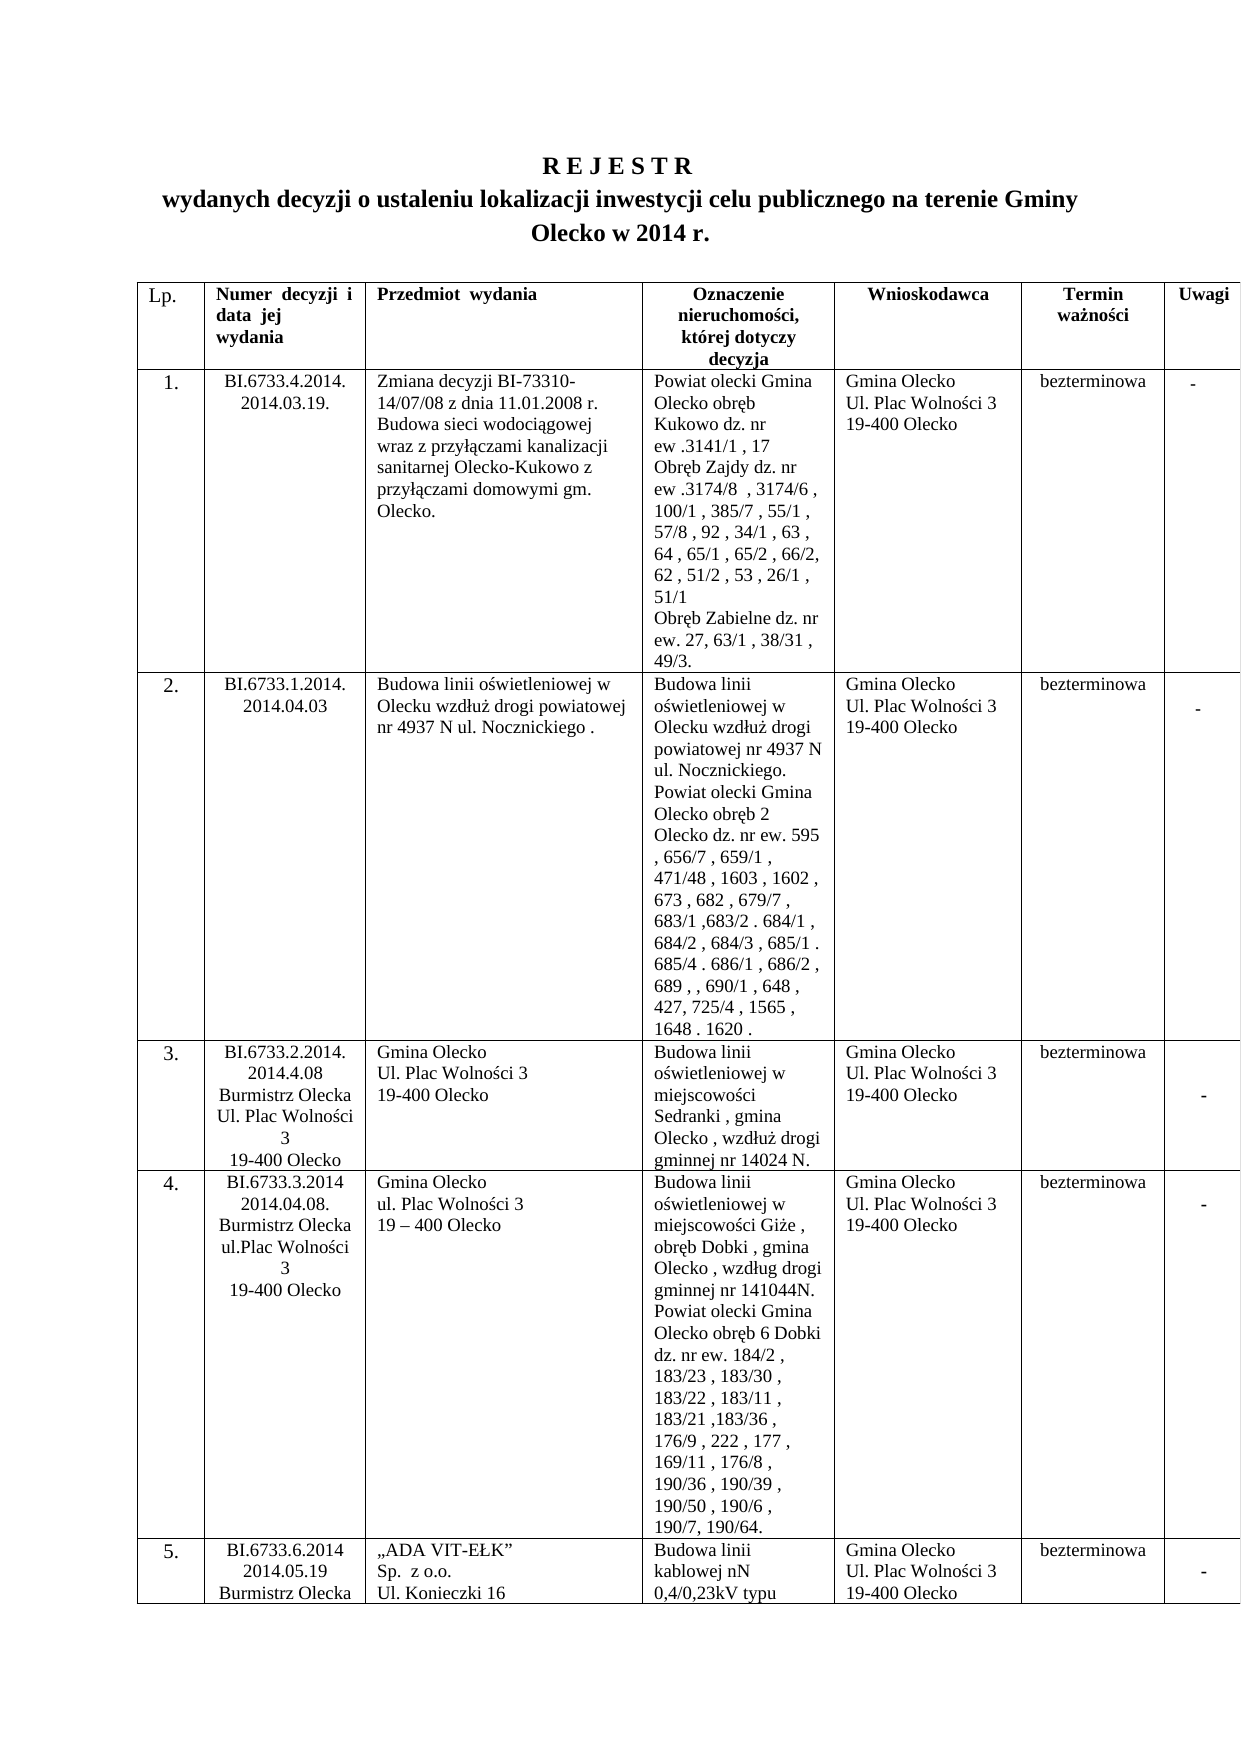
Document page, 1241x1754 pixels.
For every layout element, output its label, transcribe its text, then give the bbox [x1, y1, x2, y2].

table_header Termin ważności [1022, 283, 1164, 369]
text Olecko w 2014 r. [148, 215, 1093, 248]
table_header Uwagi [1165, 283, 1240, 369]
text R E J E S T R wydanych decyzji o ustaleniu lokalizacji inwestycji celu publicznego na terenie Gminy [148, 148, 1093, 215]
table_header Przedmiot wydania [366, 283, 642, 369]
table_cell Gmina Olecko Ul. Plac Wolności 3 19-400 Olecko [835, 1041, 1021, 1170]
table_cell 1. [138, 370, 204, 672]
table_cell Gmina Olecko ul. Plac Wolności 3 19 – 400 Olecko [366, 1171, 642, 1538]
table_cell - [1165, 1539, 1240, 1603]
table_cell Budowa linii oświetleniowej w Olecku wzdłuż drogi powiatowej nr 4937 N ul. Nocznickiego. Powiat olecki Gmina Olecko obręb 2 Olecko dz. nr ew. 595 , 656/7 , 659/1 , 471/48 , 1603 , 1602 , 673 , 682 , 679/7 , 683/1 ,683/2 . 684/1 , 684/2 , 684/3 , 685/1 . 685/4 . 686/1 , 686/2 , 689 , , 690/1 , 648 , 427, 725/4 , 1565 , 1648 . 1620 . [643, 673, 834, 1039]
table_cell - [1165, 370, 1240, 672]
table_cell bezterminowa [1022, 673, 1164, 1039]
table_cell - [1165, 673, 1240, 1039]
table_cell bezterminowa [1022, 1171, 1164, 1538]
table_cell BI.6733.1.2014. 2014.04.03 [205, 673, 365, 1039]
table_cell Budowa linii oświetleniowej w miejscowości Sedranki , gmina Olecko , wzdłuż drogi gminnej nr 14024 N. [643, 1041, 834, 1170]
table_header Wnioskodawca [835, 283, 1021, 369]
table_cell bezterminowa [1022, 1041, 1164, 1170]
table_cell bezterminowa [1022, 370, 1164, 672]
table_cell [835, 1539, 1021, 1603]
table_cell Zmiana decyzji BI-73310-14/07/08 z dnia 11.01.2008 r. Budowa sieci wodociągowej wraz z przyłączami kanalizacji sanitarnej Olecko-Kukowo z przyłączami domowymi gm. Olecko. [366, 370, 642, 672]
table_header Oznaczenie nieruchomości, której dotyczy decyzja [643, 283, 834, 369]
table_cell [205, 1539, 365, 1603]
table_cell Gmina Olecko Ul. Plac Wolności 3 19-400 Olecko [835, 370, 1021, 672]
table_cell bezterminowa [1022, 1539, 1164, 1603]
table_cell Budowa linii oświetleniowej w Olecku wzdłuż drogi powiatowej nr 4937 N ul. Nocznickiego . [366, 673, 642, 1039]
table_header Numer decyzji i data jej wydania [205, 283, 365, 369]
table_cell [366, 1539, 642, 1603]
table_cell Powiat olecki Gmina Olecko obręb Kukowo dz. nr ew .3141/1 , 17 Obręb Zajdy dz. nr ew .3174/8 , 3174/6 , 100/1 , 385/7 , 55/1 , 57/8 , 92 , 34/1 , 63 , 64 , 65/1 , 65/2 , 66/2, 62 , 51/2 , 53 , 26/1 , 51/1 Obręb Zabielne dz. nr ew. 27, 63/1 , 38/31 , 49/3. [643, 370, 834, 672]
table_cell Gmina Olecko Ul. Plac Wolności 3 19-400 Olecko [366, 1041, 642, 1170]
table_cell BI.6733.2.2014. 2014.4.08 Burmistrz Olecka Ul. Plac Wolności 3 19-400 Olecko [205, 1041, 365, 1170]
table_cell 5. [138, 1539, 204, 1603]
table_cell Gmina Olecko Ul. Plac Wolności 3 19-400 Olecko [835, 1171, 1021, 1538]
table_cell - [1165, 1041, 1240, 1170]
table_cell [643, 1539, 834, 1603]
table_cell - [1165, 1171, 1240, 1538]
table_cell 3. [138, 1041, 204, 1170]
table_cell Budowa linii oświetleniowej w miejscowości Giże , obręb Dobki , gmina Olecko , wzdług drogi gminnej nr 141044N. Powiat olecki Gmina Olecko obręb 6 Dobki dz. nr ew. 184/2 , 183/23 , 183/30 , 183/22 , 183/11 , 183/21 ,183/36 , 176/9 , 222 , 177 , 169/11 , 176/8 , 190/36 , 190/39 , 190/50 , 190/6 , 190/7, 190/64. [643, 1171, 834, 1538]
table_cell BI.6733.4.2014. 2014.03.19. [205, 370, 365, 672]
table_cell 2. [138, 673, 204, 1039]
table_cell Gmina Olecko Ul. Plac Wolności 3 19-400 Olecko [835, 673, 1021, 1039]
table_header Lp. [138, 283, 204, 369]
table_cell BI.6733.3.2014 2014.04.08. Burmistrz Olecka ul.Plac Wolności 3 19-400 Olecko [205, 1171, 365, 1538]
table_cell 4. [138, 1171, 204, 1538]
